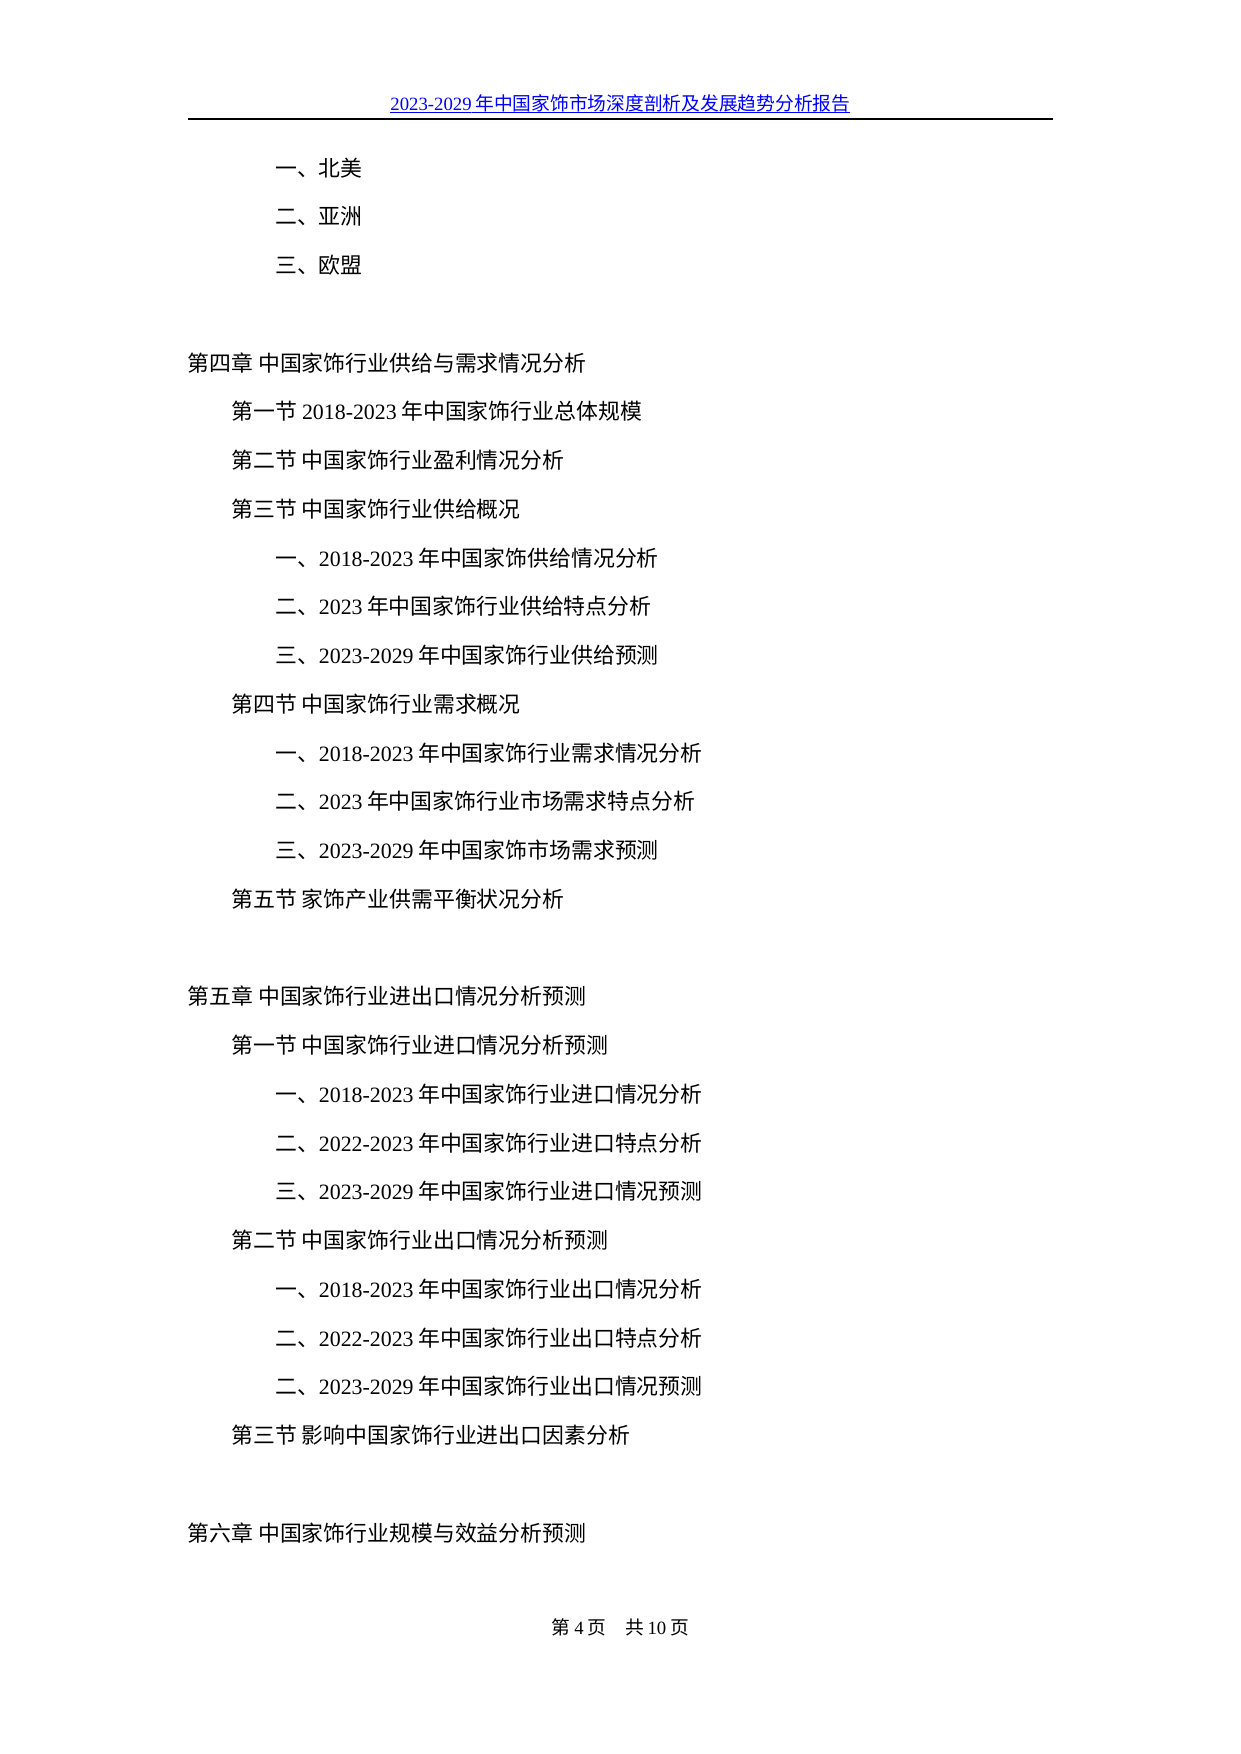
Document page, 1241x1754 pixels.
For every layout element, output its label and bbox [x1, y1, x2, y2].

text [187, 150, 1053, 1548]
